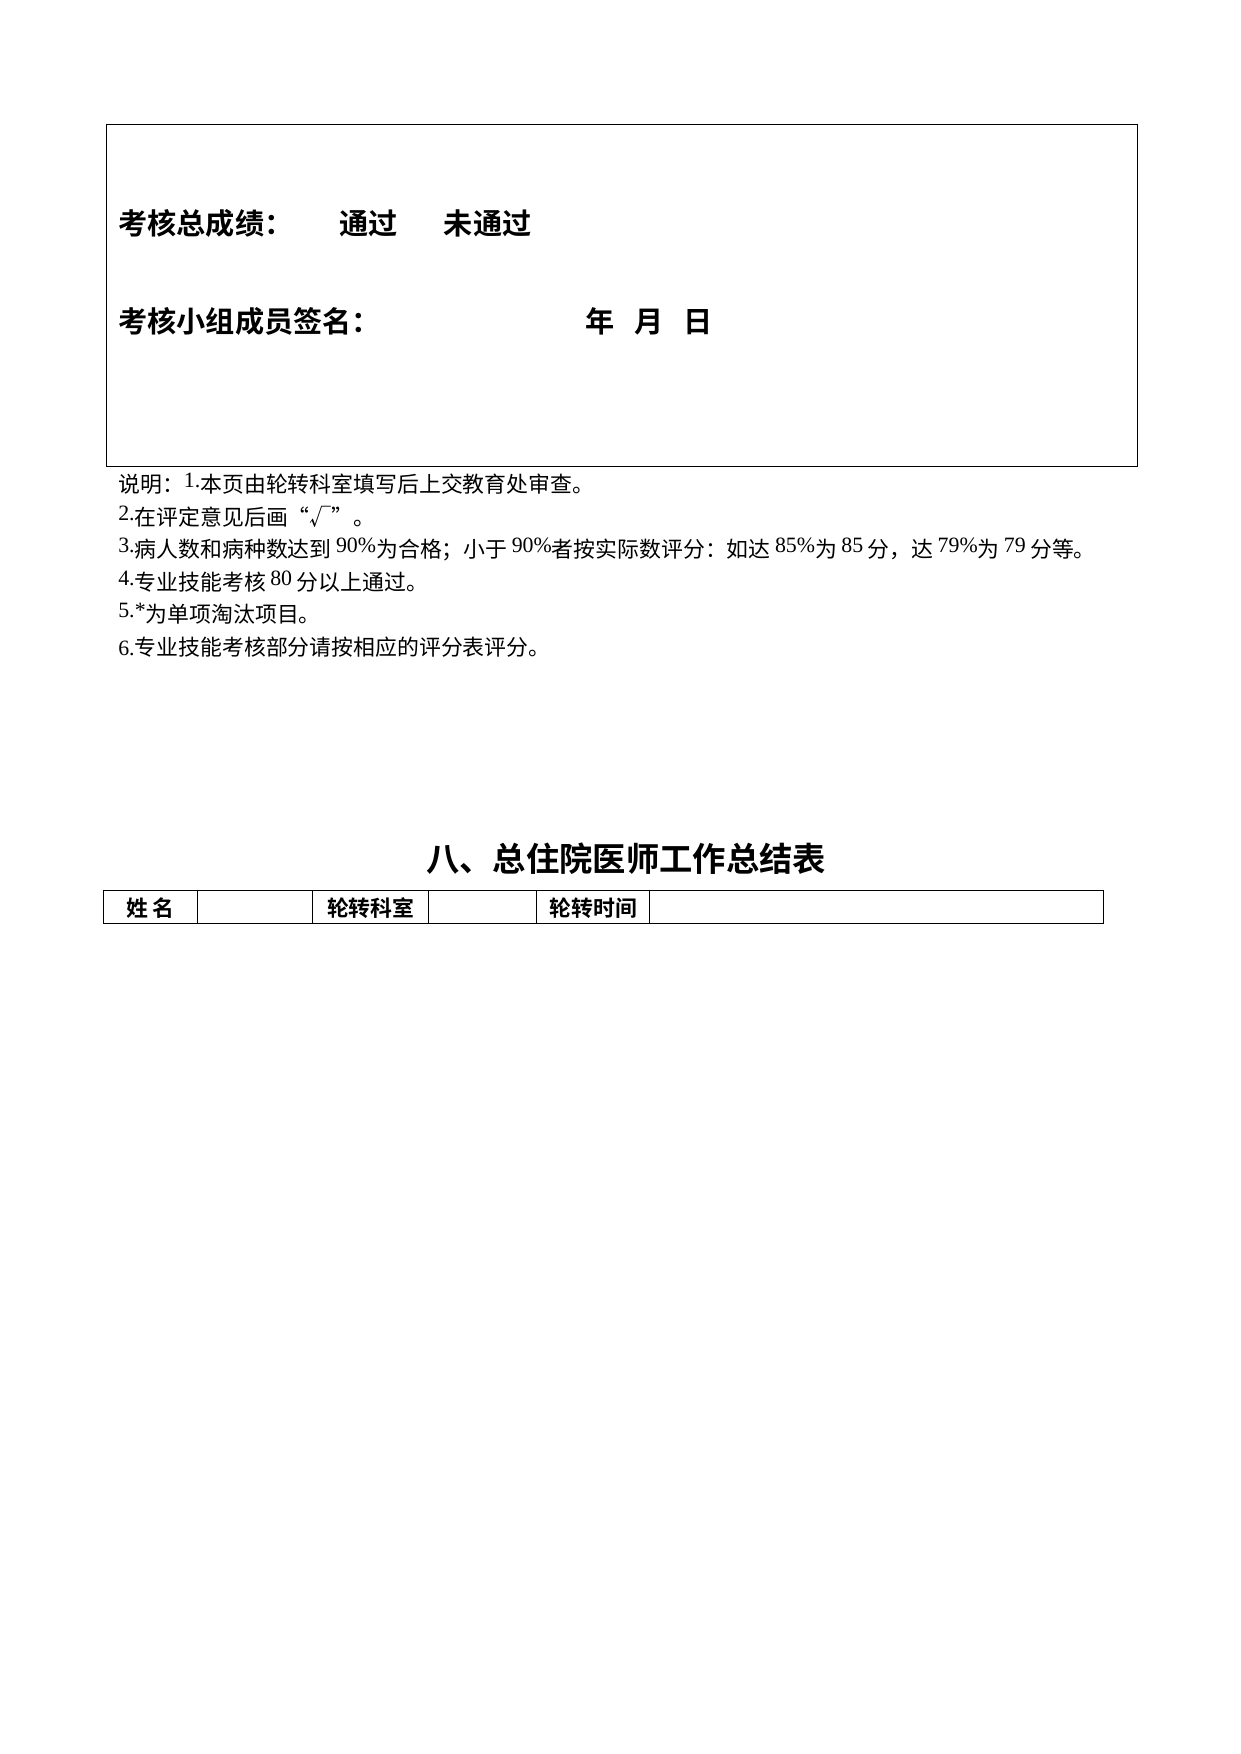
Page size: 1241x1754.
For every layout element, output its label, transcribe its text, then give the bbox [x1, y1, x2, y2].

text 说明：1.本页由轮转科室填写后上交教育处审查。 [118, 467, 1134, 500]
table_cell 考核总成绩： 通过 未通过 考核小组成员签名： 年 月 日 [107, 125, 1137, 466]
text 八、总住院医师工作总结表 [118, 825, 1134, 890]
table_header 姓 名 [104, 891, 197, 923]
table_header 轮转科室 [313, 891, 428, 923]
text 5.*为单项淘汰项目。 [118, 597, 1134, 630]
text 6.专业技能考核部分请按相应的评分表评分。 [118, 630, 1134, 662]
table_header [650, 891, 1103, 923]
text 2.在评定意见后画“√”。 [118, 500, 1134, 532]
table_header 轮转时间 [537, 891, 649, 923]
table_header [198, 891, 312, 923]
text 3.病人数和病种数达到90%为合格；小于90%者按实际数评分：如达85%为85分，达79%为79分等。 [118, 532, 1134, 565]
text 4.专业技能考核80分以上通过。 [118, 565, 1134, 597]
table_header [429, 891, 536, 923]
